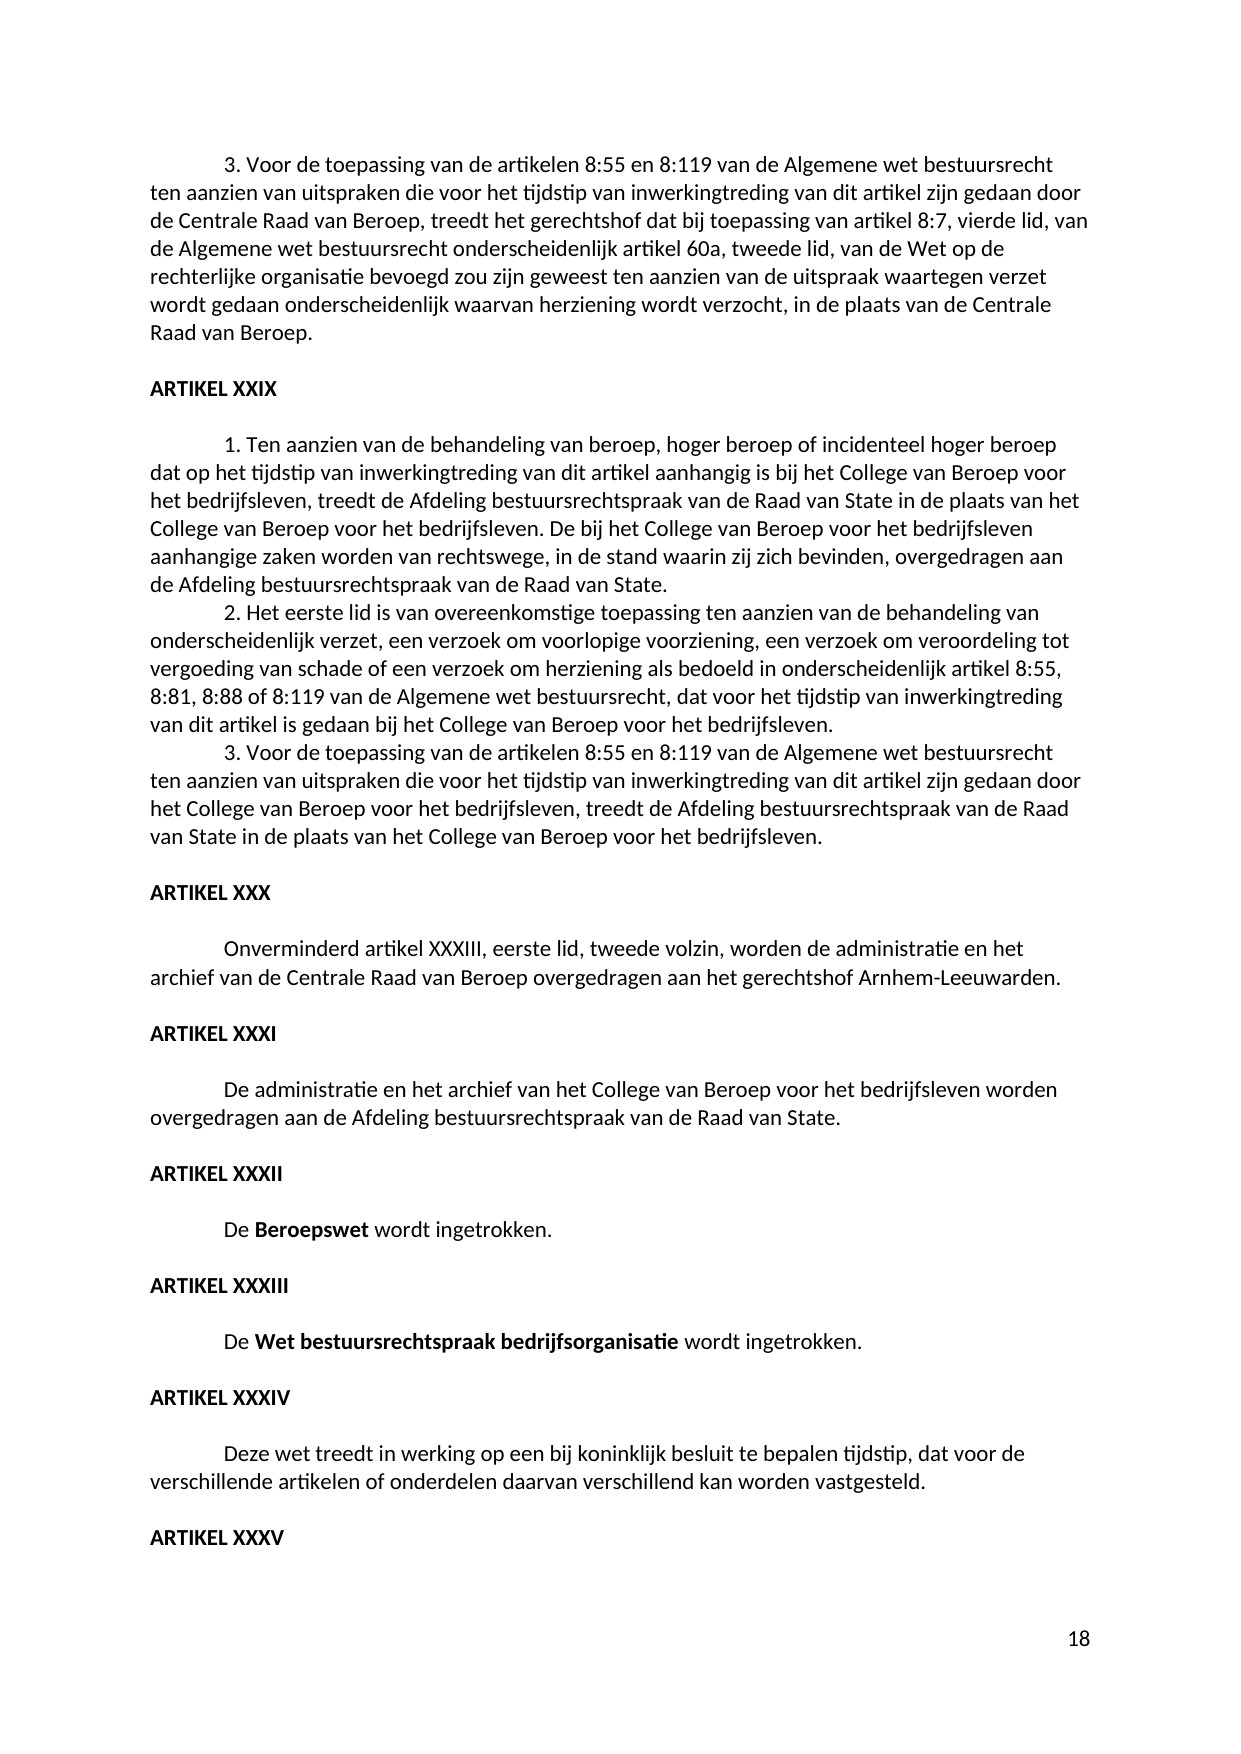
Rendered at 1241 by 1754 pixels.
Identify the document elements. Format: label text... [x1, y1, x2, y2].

text 2. Het eerste lid is van overeenkomstige toepassing ten aanzien van de behandeling van onderscheidenlijk verzet, een verzoek om voorlopige voorziening, een verzoek om veroordeling tot vergoeding van schade of een verzoek om herziening als bedoeld in onderscheidenlijk artikel 8:55, 8:81, 8:88 of 8:119 van de Algemene wet bestuursrecht, dat voor het tijdstip van inwerkingtreding van dit artikel is gedaan bij het College van Beroep voor het bedrijfsleven. [150, 598, 1090, 738]
text De Beroepswet wordt ingetrokken. [150, 1215, 1090, 1243]
text ARTIKEL XXXII [150, 1159, 1090, 1187]
text 1. Ten aanzien van de behandeling van beroep, hoger beroep of incidenteel hoger beroep dat op het tijdstip van inwerkingtreding van dit artikel aanhangig is bij het College van Beroep voor het bedrijfsleven, treedt de Afdeling bestuursrechtspraak van de Raad van State in de plaats van het College van Beroep voor het bedrijfsleven. De bij het College van Beroep voor het bedrijfsleven aanhangige zaken worden van rechtswege, in de stand waarin zij zich bevinden, overgedragen aan de Afdeling bestuursrechtspraak van de Raad van State. [150, 430, 1090, 598]
text ARTIKEL XXXI [150, 1019, 1090, 1047]
text ARTIKEL XXXV [150, 1523, 1090, 1551]
text 3. Voor de toepassing van de artikelen 8:55 en 8:119 van de Algemene wet bestuursrecht ten aanzien van uitspraken die voor het tijdstip van inwerkingtreding van dit artikel zijn gedaan door de Centrale Raad van Beroep, treedt het gerechtshof dat bij toepassing van artikel 8:7, vierde lid, van de Algemene wet bestuursrecht onderscheidenlijk artikel 60a, tweede lid, van de Wet op de rechterlijke organisatie bevoegd zou zijn geweest ten aanzien van de uitspraak waartegen verzet wordt gedaan onderscheidenlijk waarvan herziening wordt verzocht, in de plaats van de Centrale Raad van Beroep. [150, 150, 1090, 346]
text ARTIKEL XXIX [150, 374, 1090, 402]
text De administratie en het archief van het College van Beroep voor het bedrijfsleven worden overgedragen aan de Afdeling bestuursrechtspraak van de Raad van State. [150, 1075, 1090, 1131]
text ARTIKEL XXXIV [150, 1383, 1090, 1411]
text Deze wet treedt in werking op een bij koninklijk besluit te bepalen tijdstip, dat voor de verschillende artikelen of onderdelen daarvan verschillend kan worden vastgesteld. [150, 1439, 1090, 1495]
text Onverminderd artikel XXXIII, eerste lid, tweede volzin, worden de administratie en het archief van de Centrale Raad van Beroep overgedragen aan het gerechtshof Arnhem-Leeuwarden. [150, 934, 1090, 991]
text 3. Voor de toepassing van de artikelen 8:55 en 8:119 van de Algemene wet bestuursrecht ten aanzien van uitspraken die voor het tijdstip van inwerkingtreding van dit artikel zijn gedaan door het College van Beroep voor het bedrijfsleven, treedt de Afdeling bestuursrechtspraak van de Raad van State in de plaats van het College van Beroep voor het bedrijfsleven. [150, 738, 1090, 851]
text ARTIKEL XXX [150, 878, 1090, 907]
text De Wet bestuursrechtspraak bedrijfsorganisatie wordt ingetrokken. [150, 1327, 1090, 1355]
text ARTIKEL XXXIII [150, 1271, 1090, 1299]
